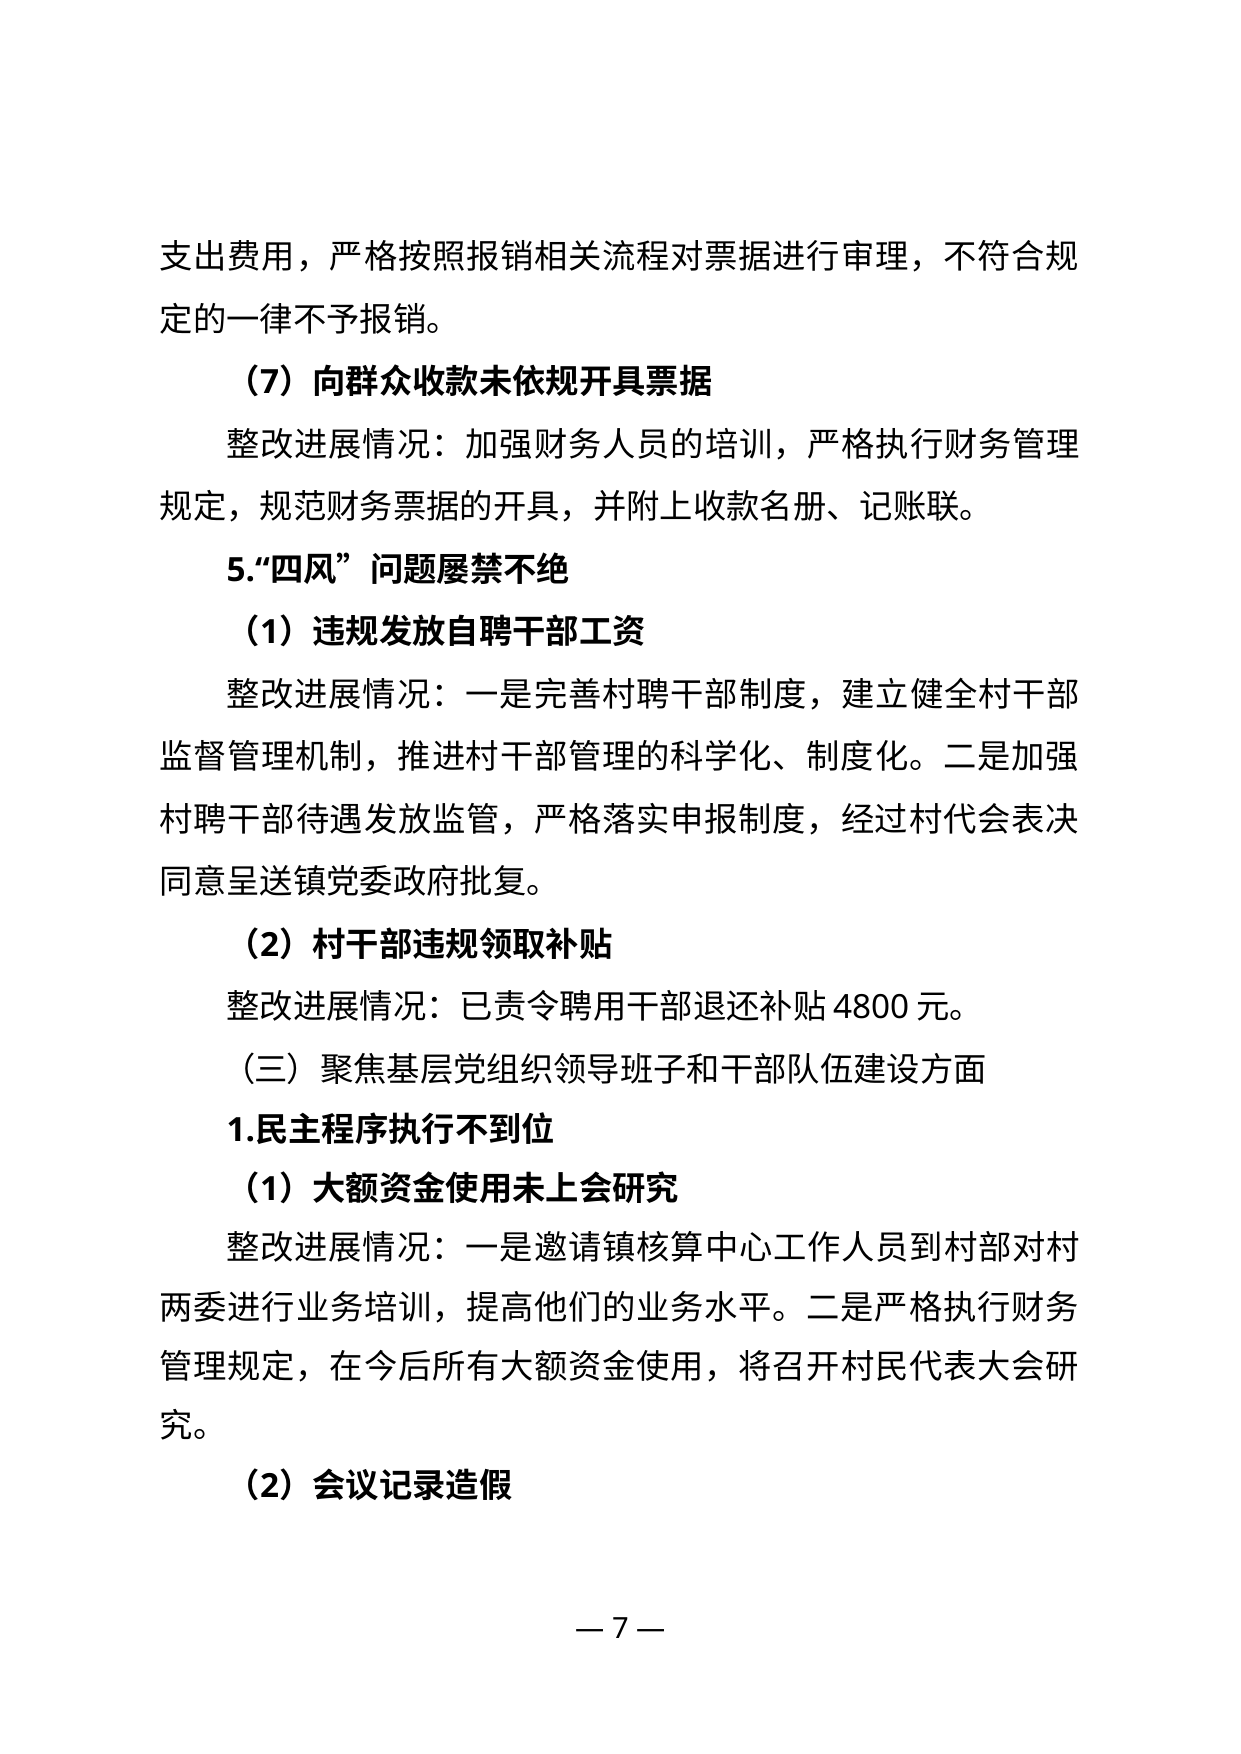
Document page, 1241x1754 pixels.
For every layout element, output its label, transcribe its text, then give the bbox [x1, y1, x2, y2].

text 整改进展情况：已责令聘用干部退还补贴4800元。 [159, 968, 1081, 1031]
text （7）向群众收款未依规开具票据 [159, 343, 1081, 406]
text 整改进展情况：一是完善村聘干部制度，建立健全村干部监督管理机制，推进村干部管理的科学化、制度化。二是加强村聘干部待遇发放监管，严格落实申报制度，经过村代会表决同意呈送镇党委政府批复。 [159, 656, 1081, 906]
text 5.“四风”问题屡禁不绝 [159, 531, 1081, 593]
text 整改进展情况：一是邀请镇核算中心工作人员到村部对村两委进行业务培训，提高他们的业务水平。二是严格执行财务管理规定，在今后所有大额资金使用，将召开村民代表大会研究。 [159, 1212, 1081, 1450]
text 1.民主程序执行不到位 [159, 1093, 1081, 1153]
text 整改进展情况：加强财务人员的培训，严格执行财务管理规定，规范财务票据的开具，并附上收款名册、记账联。 [159, 406, 1081, 531]
text （2）村干部违规领取补贴 [159, 906, 1081, 968]
text （2）会议记录造假 [159, 1450, 1081, 1509]
text （1）违规发放自聘干部工资 [159, 593, 1081, 656]
text （三）聚焦基层党组织领导班子和干部队伍建设方面 [159, 1031, 1081, 1093]
text （1）大额资金使用未上会研究 [159, 1153, 1081, 1212]
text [159, 218, 1081, 343]
